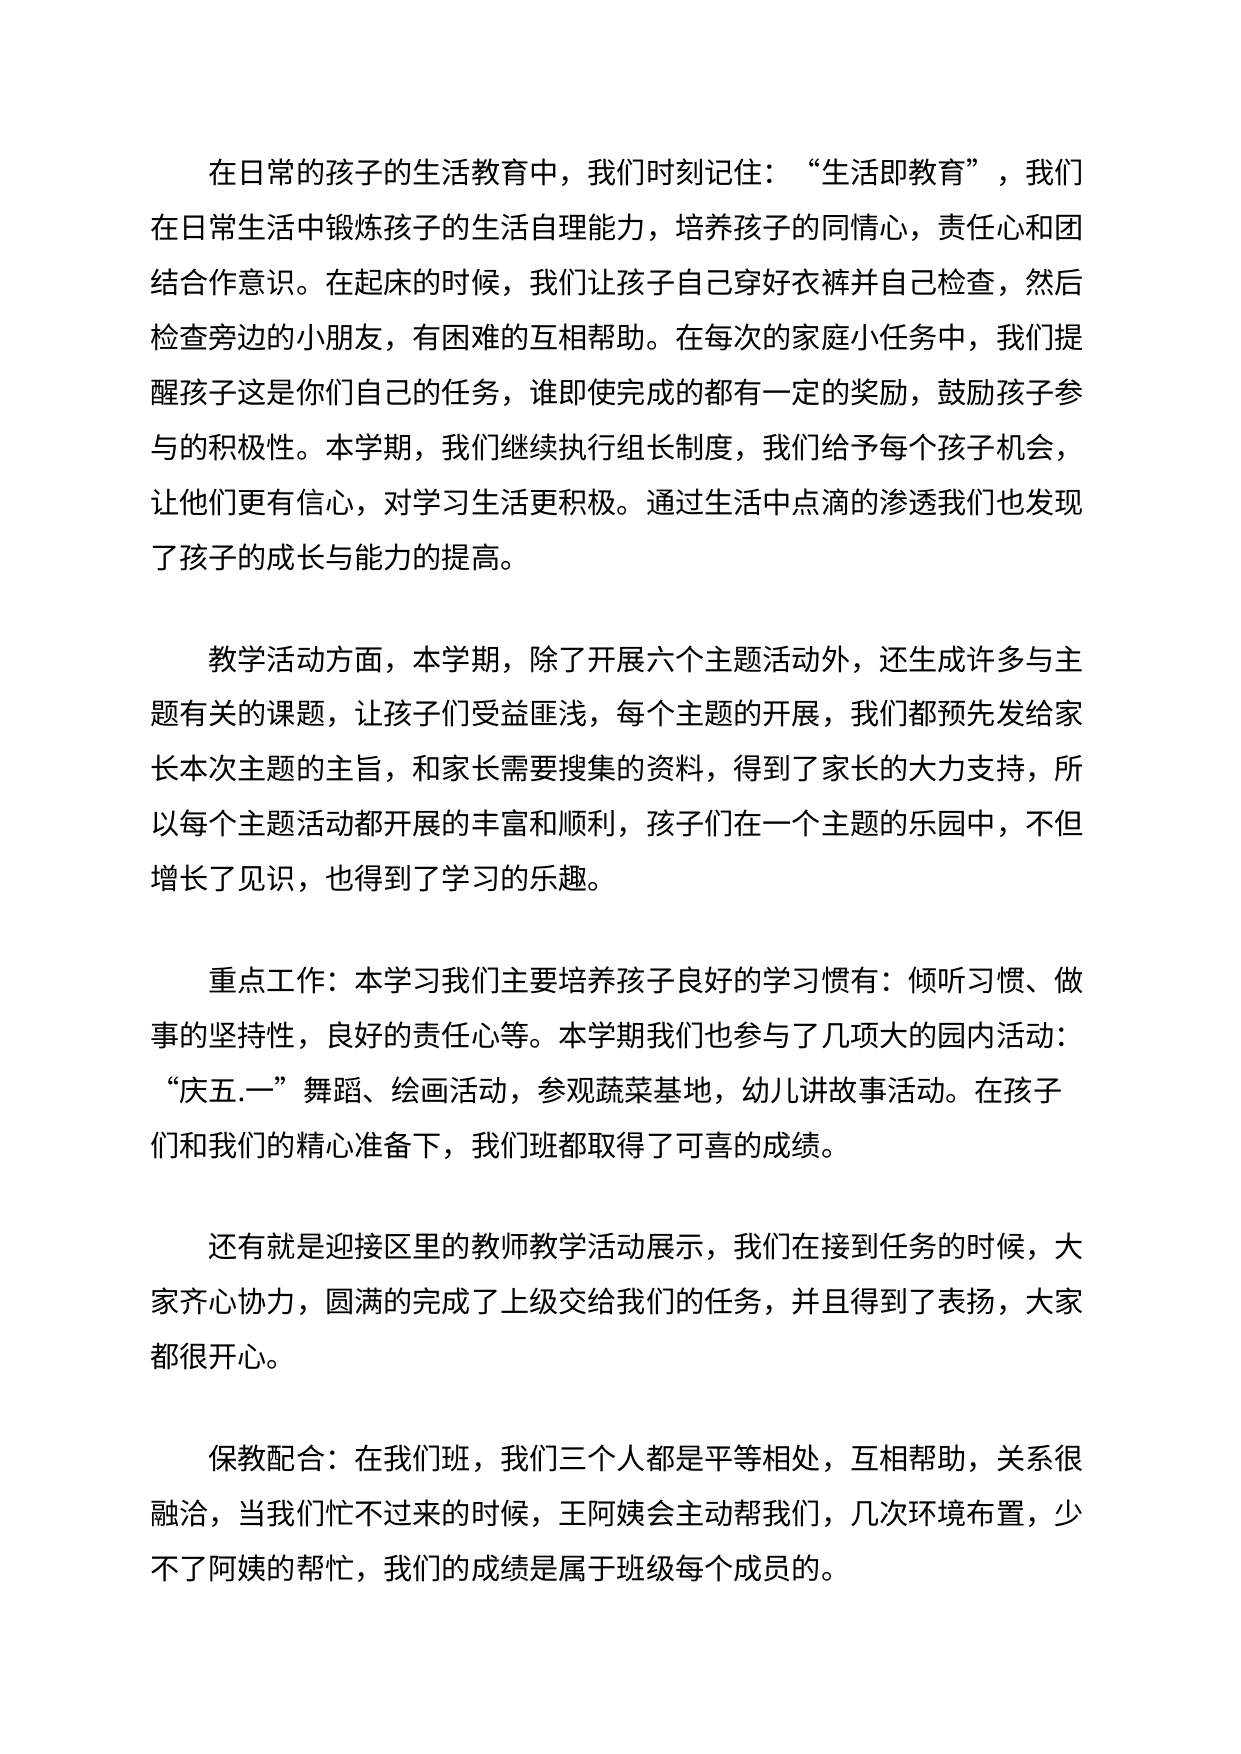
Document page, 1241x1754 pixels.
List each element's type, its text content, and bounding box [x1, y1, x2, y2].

text 还有就是迎接区里的教师教学活动展示，我们在接到任务的时候，大家齐心协力，圆满的完成了上级交给我们的任务，并且得到了表扬，大家都很开心。 [150, 1224, 1090, 1376]
text 保教配合：在我们班，我们三个人都是平等相处，互相帮助，关系很融洽，当我们忙不过来的时候，王阿姨会主动帮我们，几次环境布置，少不了阿姨的帮忙，我们的成绩是属于班级每个成员的。 [150, 1436, 1090, 1588]
text 重点工作：本学习我们主要培养孩子良好的学习惯有：倾听习惯、做事的坚持性，良好的责任心等。本学期我们也参与了几项大的园内活动：“庆五.一”舞蹈、绘画活动，参观蔬菜基地，幼儿讲故事活动。在孩子们和我们的精心准备下，我们班都取得了可喜的成绩。 [150, 957, 1090, 1164]
text 教学活动方面，本学期，除了开展六个主题活动外，还生成许多与主题有关的课题，让孩子们受益匪浅，每个主题的开展，我们都预先发给家长本次主题的主旨，和家长需要搜集的资料，得到了家长的大力支持，所以每个主题活动都开展的丰富和顺利，孩子们在一个主题的乐园中，不但增长了见识，也得到了学习的乐趣。 [150, 636, 1090, 898]
text 在日常的孩子的生活教育中，我们时刻记住：“生活即教育”，我们在日常生活中锻炼孩子的生活自理能力，培养孩子的同情心，责任心和团结合作意识。在起床的时候，我们让孩子自己穿好衣裤并自己检查，然后检查旁边的小朋友，有困难的互相帮助。在每次的家庭小任务中，我们提醒孩子这是你们自己的任务，谁即使完成的都有一定的奖励，鼓励孩子参与的积极性。本学期，我们继续执行组长制度，我们给予每个孩子机会，让他们更有信心，对学习生活更积极。通过生活中点滴的渗透我们也发现了孩子的成长与能力的提高。 [150, 150, 1090, 577]
